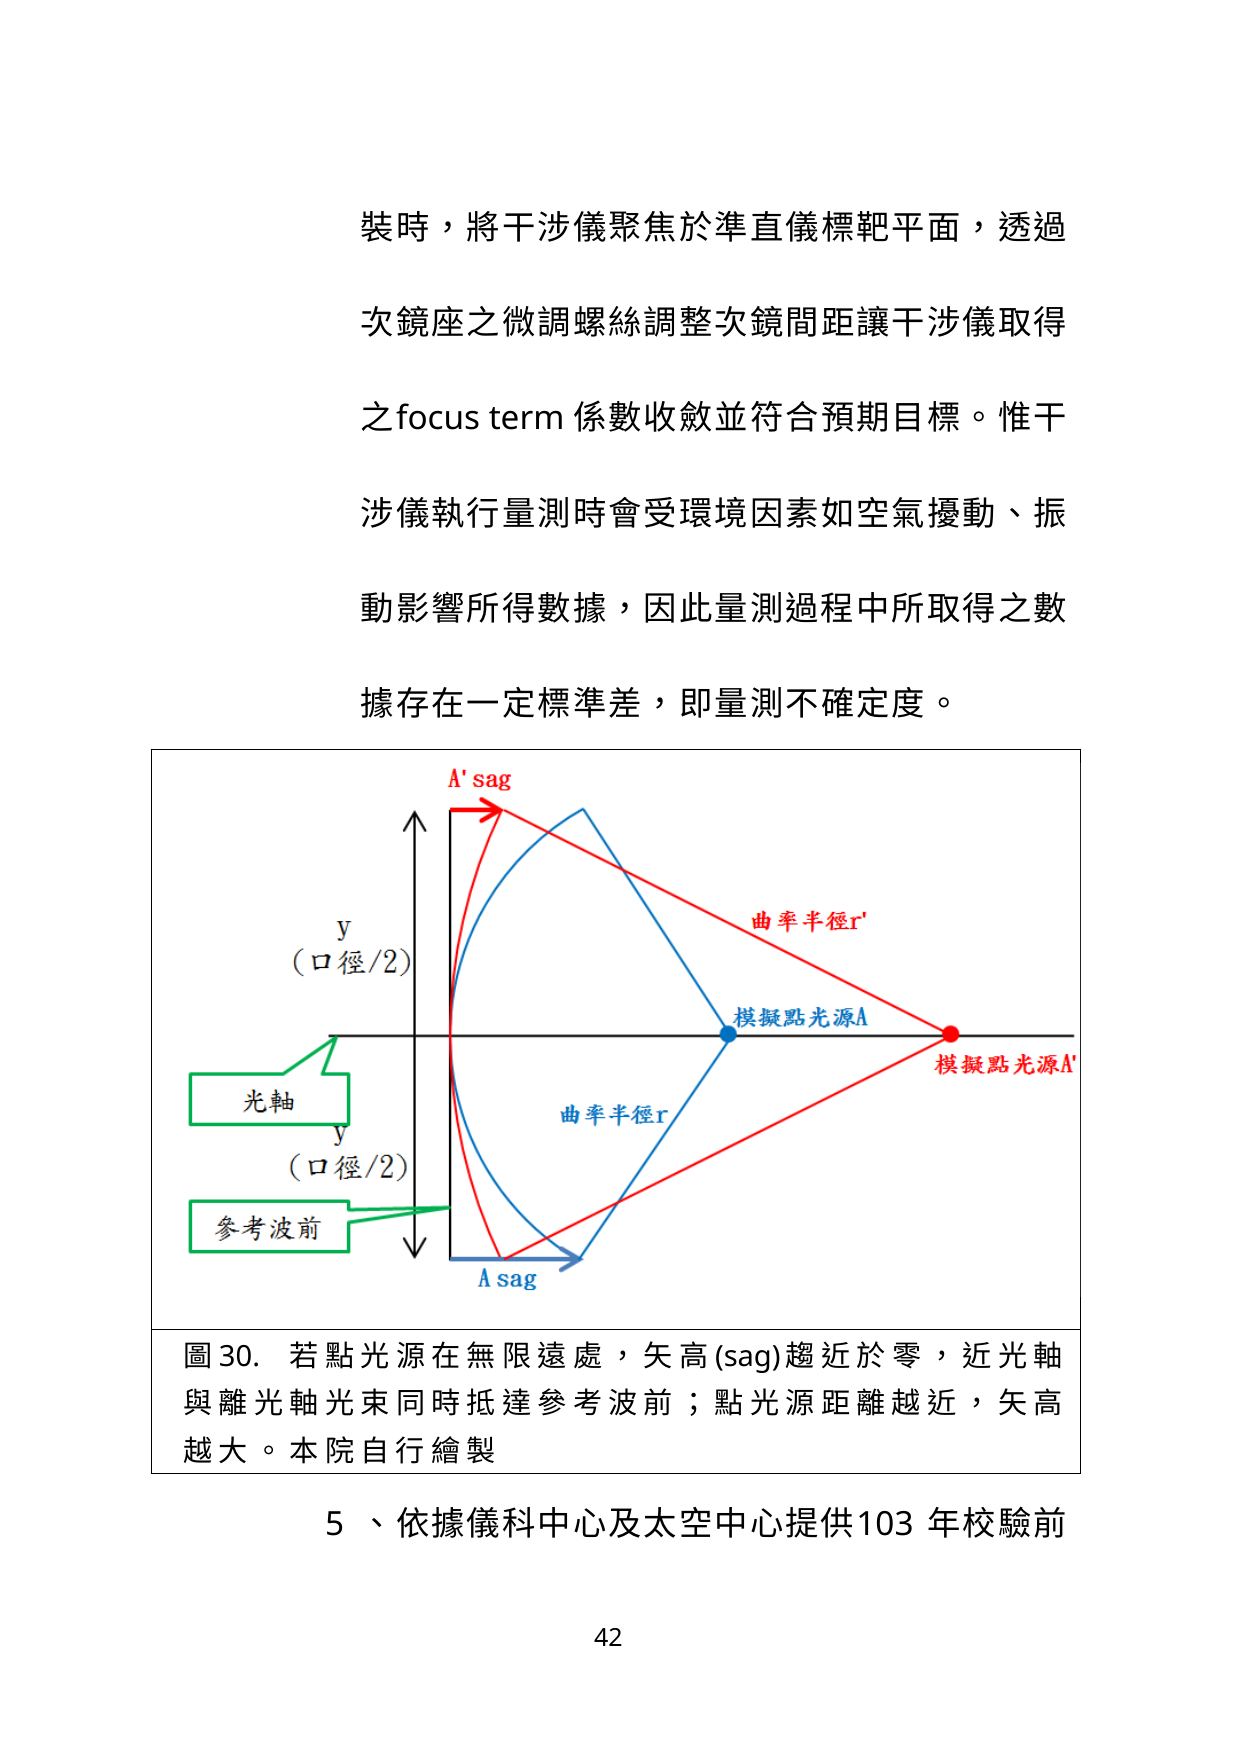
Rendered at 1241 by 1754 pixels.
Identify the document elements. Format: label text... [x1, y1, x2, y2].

table_cell 圖30.若點光源在無限遠處，矢高(sag)趨近於零，近光軸與離光軸光束同時抵達參考波前；點光源距離越近，矢高越大。本院自行繪製 [152, 1330, 1080, 1473]
table_header [152, 750, 1080, 1329]
picture [183, 763, 1081, 1297]
